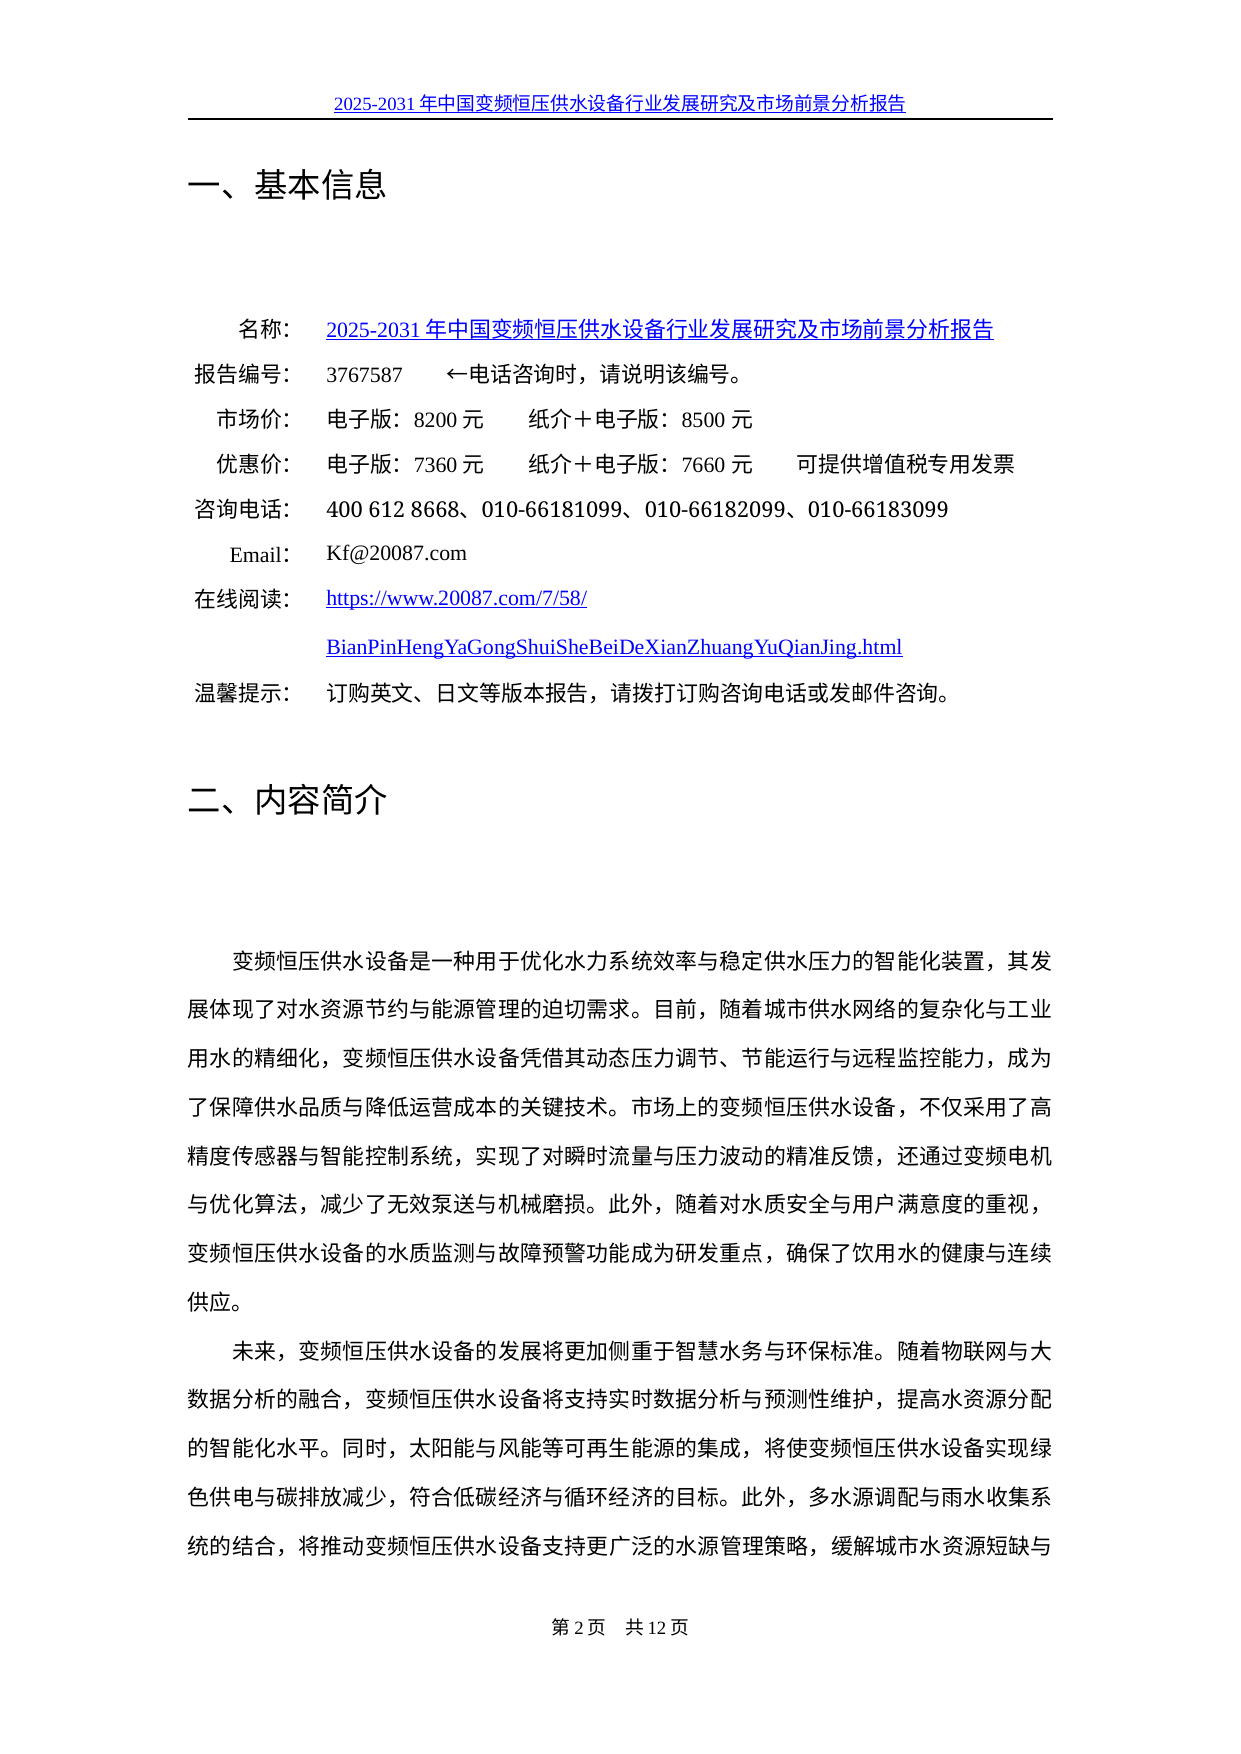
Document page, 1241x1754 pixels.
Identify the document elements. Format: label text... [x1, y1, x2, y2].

table_header 2025-2031年中国变频恒压供水设备行业发展研究及市场前景分析报告 [315, 312, 1073, 357]
table_cell [315, 582, 1073, 675]
table_cell Kf@20087.com [315, 537, 1073, 582]
table_cell 电子版：7360 元 纸介＋电子版：7660 元 可提供增值税专用发票 [315, 447, 1073, 492]
table_cell 报告编号： [167, 357, 315, 402]
table_cell 在线阅读： [167, 582, 315, 675]
table_cell 电子版：8200 元 纸介＋电子版：8500 元 [315, 402, 1073, 447]
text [187, 943, 1053, 1561]
table_cell 3767587 ←电话咨询时，请说明该编号。 [315, 357, 1073, 402]
table_cell 市场价： [167, 402, 315, 447]
table_cell 咨询电话： [167, 492, 315, 537]
table_cell 400 612 8668、010-66181099、010-66182099、010-66183099 [315, 492, 1073, 537]
table_cell 优惠价： [167, 447, 315, 492]
table_cell 订购英文、日文等版本报告，请拨打订购咨询电话或发邮件咨询。 [315, 675, 1073, 720]
table_cell 温馨提示： [167, 675, 315, 720]
title 一、基本信息 [187, 150, 1053, 215]
table_cell Email： [167, 537, 315, 582]
title 二、内容简介 [187, 766, 1053, 831]
table_header 名称： [167, 312, 315, 357]
